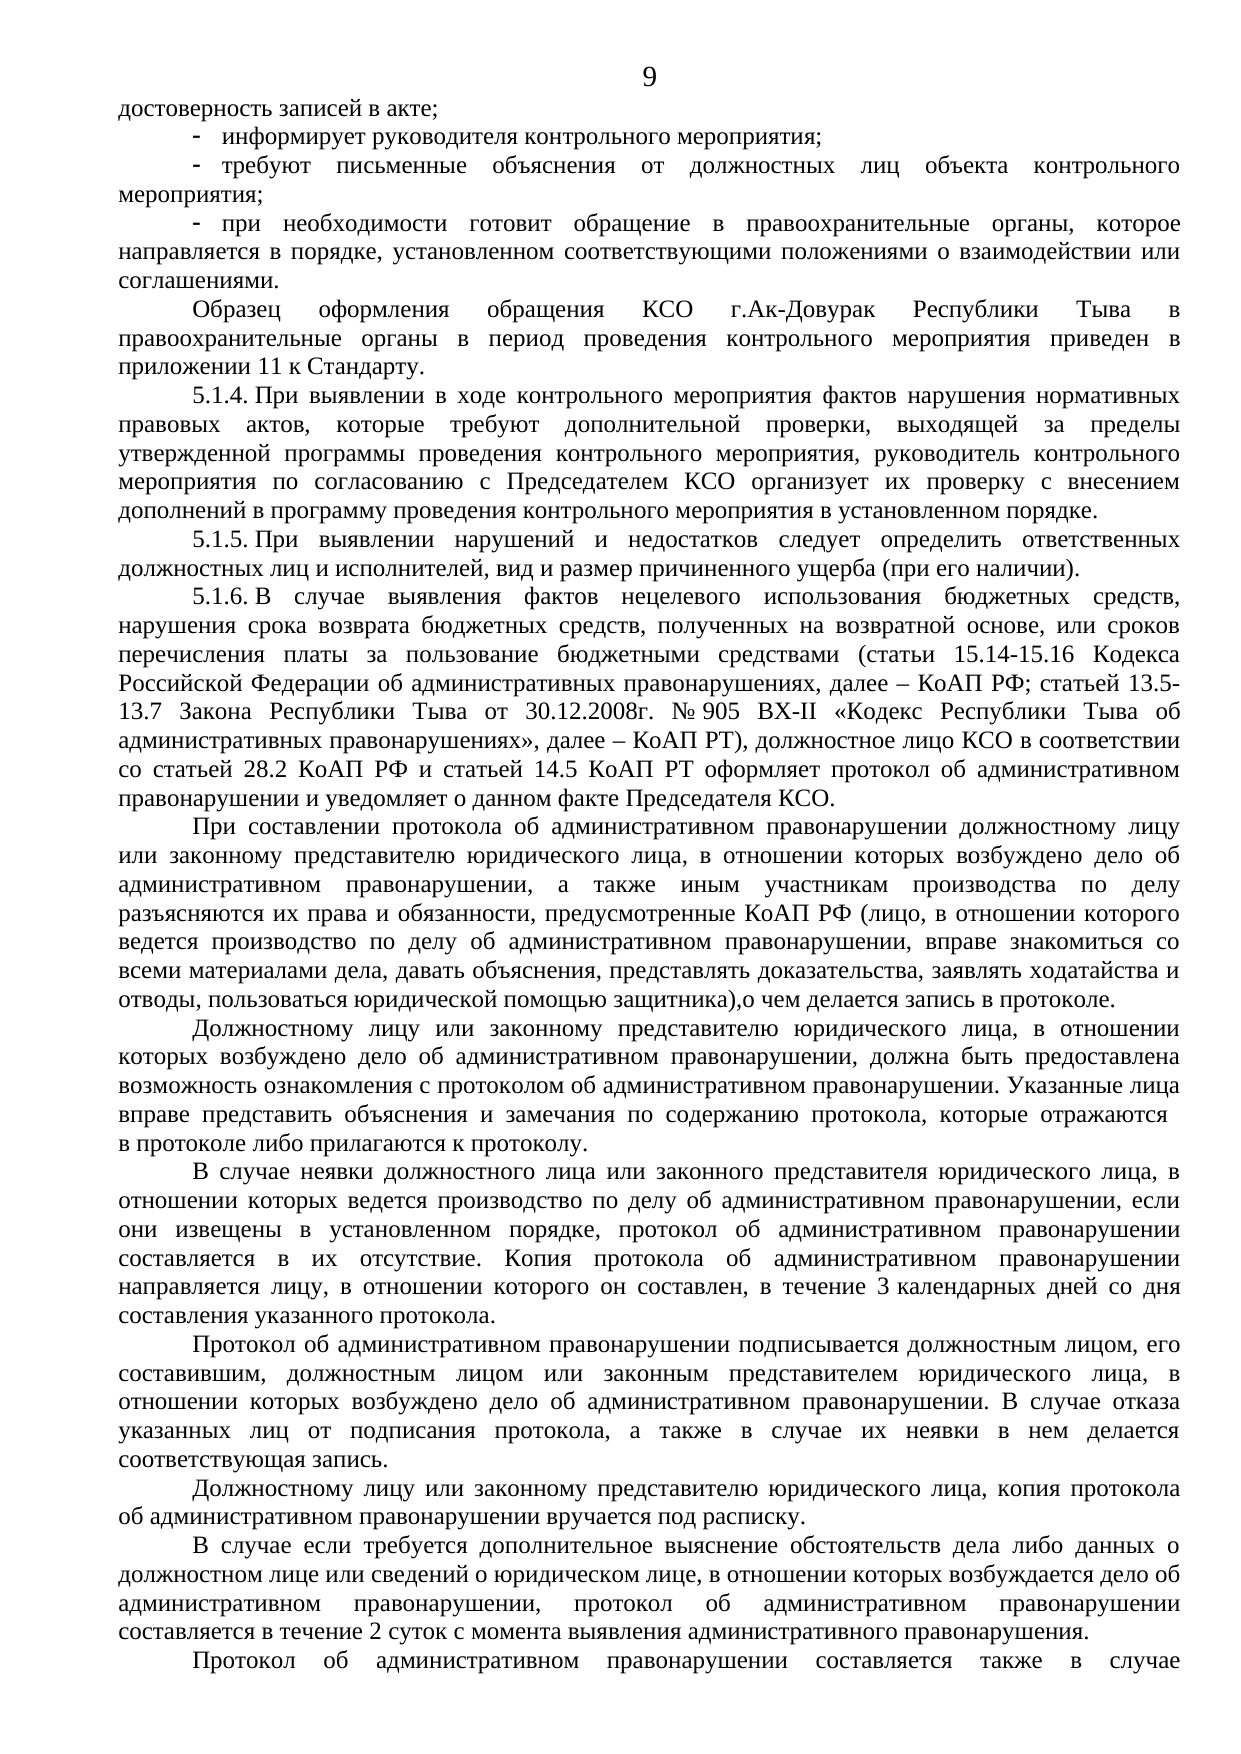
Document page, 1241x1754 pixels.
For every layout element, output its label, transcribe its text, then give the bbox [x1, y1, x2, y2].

list информирует руководителя контрольного мероприятия; [118, 121, 1181, 150]
list при необходимости готовит обращение в правоохранительные органы, которое направляется в порядке, установленном соответствующими положениями о взаимодействии или соглашениями. [118, 208, 1181, 294]
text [118, 1645, 1181, 1674]
text Должностному лицу или законному представителю юридического лица, копия протокола об административном правонарушении вручается под расписку. [118, 1473, 1181, 1530]
text В случае если требуется дополнительное выяснение обстоятельств дела либо данных о должностном лице или сведений о юридическом лице, в отношении которых возбуждается дело об административном правонарушении, протокол об административном правонарушении составляется в течение 2 суток с момента выявления административного правонарушения. [118, 1530, 1181, 1645]
text При составлении протокола об административном правонарушении должностному лицу или законному представителю юридического лица, в отношении которых возбуждено дело об административном правонарушении, а также иным участникам производства по делу разъясняются их права и обязанности, предусмотренные КоАП РФ (лицо, в отношении которого ведется производство по делу об административном правонарушении, вправе знакомиться со всеми материалами дела, давать объяснения, представлять доказательства, заявлять ходатайства и отводы, пользоваться юридической помощью защитника),о чем делается запись в протоколе. [118, 811, 1181, 1013]
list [118, 93, 1181, 121]
text 5.1.6. В случае выявления фактов нецелевого использования бюджетных средств, нарушения срока возврата бюджетных средств, полученных на возвратной основе, или сроков перечисления платы за пользование бюджетными средствами (статьи 15.14-15.16 Кодекса Российской Федерации об административных правонарушениях, далее – КоАП РФ; статьей 13.5-13.7 Закона Республики Тыва от 30.12.2008г. № 905 ВХ-II «Кодекс Республики Тыва об административных правонарушениях», далее – КоАП РТ), должностное лицо КСО в соответствии со статьей 28.2 КоАП РФ и статьей 14.5 КоАП РТ оформляет протокол об административном правонарушении и уведомляет о данном факте Председателя КСО. [118, 581, 1181, 811]
text В случае неявки должностного лица или законного представителя юридического лица, в отношении которых ведется производство по делу об административном правонарушении, если они извещены в установленном порядке, протокол об административном правонарушении составляется в их отсутствие. Копия протокола об административном правонарушении направляется лицу, в отношении которого он составлен, в течение 3 календарных дней со дня составления указанного протокола. [118, 1156, 1181, 1329]
list требуют письменные объяснения от должностных лиц объекта контрольного мероприятия; [118, 150, 1181, 208]
text 5.1.5. При выявлении нарушений и недостатков следует определить ответственных должностных лиц и исполнителей, вид и размер причиненного ущерба (при его наличии). [118, 524, 1181, 581]
text 5.1.4. При выявлении в ходе контрольного мероприятия фактов нарушения нормативных правовых актов, которые требуют дополнительной проверки, выходящей за пределы утвержденной программы проведения контрольного мероприятия, руководитель контрольного мероприятия по согласованию с Председателем КСО организует их проверку с внесением дополнений в программу проведения контрольного мероприятия в установленном порядке. [118, 380, 1181, 524]
text Образец оформления обращения КСО г.Ак-Довурак Республики Тыва в правоохранительные органы в период проведения контрольного мероприятия приведен в приложении 11 к Стандарту. [118, 294, 1181, 380]
text Протокол об административном правонарушении подписывается должностным лицом, его составившим, должностным лицом или законным представителем юридического лица, в отношении которых возбуждено дело об административном правонарушении. В случае отказа указанных лиц от подписания протокола, а также в случае их неявки в нем делается соответствующая запись. [118, 1329, 1181, 1473]
text Должностному лицу или законному представителю юридического лица, в отношении которых возбуждено дело об административном правонарушении, должна быть предоставлена возможность ознакомления с протоколом об административном правонарушении. Указанные лица вправе представить объяснения и замечания по содержанию протокола, которые отражаются в протоколе либо прилагаются к протоколу. [118, 1013, 1181, 1156]
